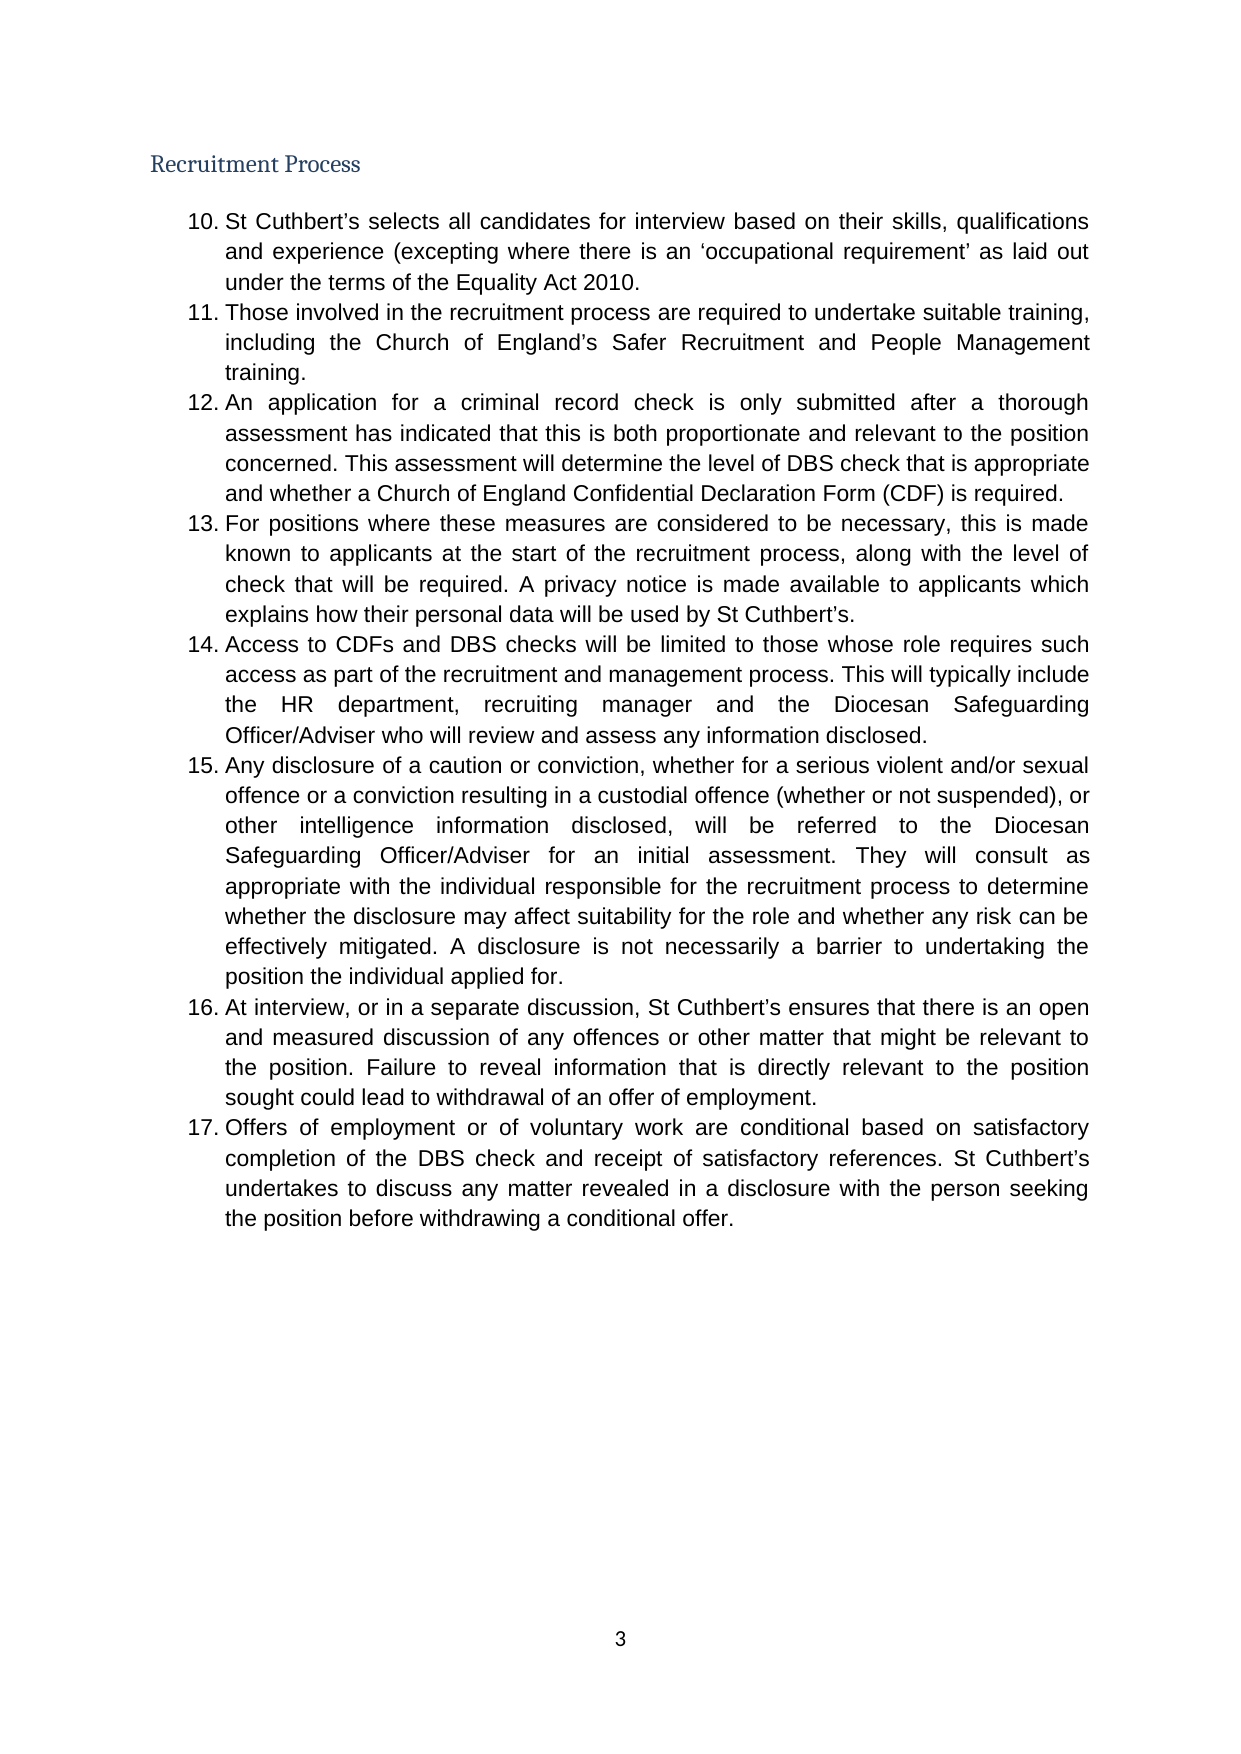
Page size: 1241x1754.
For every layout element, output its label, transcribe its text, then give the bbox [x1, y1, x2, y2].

list Access to CDFs and DBS checks will be limited to those whose role requires such access as part of the recruitment and management process. This will typically include the HR department, recruiting manager and the Diocesan Safeguarding Officer/Adviser who will review and assess any information disclosed. [187, 631, 1090, 748]
list Offers of employment or of voluntary work are conditional based on satisfactory completion of the DBS check and receipt of satisfactory references. St Cuthbert’s undertakes to discuss any matter revealed in a disclosure with the person seeking the position before withdrawing a conditional offer. [187, 1114, 1090, 1231]
list Any disclosure of a caution or conviction, whether for a serious violent and/or sexual offence or a conviction resulting in a custodial offence (whether or not suspended), or other intelligence information disclosed, will be referred to the Diocesan Safeguarding Officer/Adviser for an initial assessment. They will consult as appropriate with the individual responsible for the recruitment process to determine whether the disclosure may affect suitability for the role and whether any risk can be effectively mitigated. A disclosure is not necessarily a barrier to undertaking the position the individual applied for. [187, 752, 1090, 989]
list At interview, or in a separate discussion, St Cuthbert’s ensures that there is an open and measured discussion of any offences or other matter that might be relevant to the position. Failure to reveal information that is directly relevant to the position sought could lead to withdrawal of an offer of employment. [187, 993, 1090, 1110]
list An application for a criminal record check is only submitted after a thorough assessment has indicated that this is both proportionate and relevant to the position concerned. This assessment will determine the level of DBS check that is appropriate and whether a Church of England Confidential Declaration Form (CDF) is required. [187, 389, 1090, 506]
subtitle Recruitment Process [150, 150, 1090, 179]
list For positions where these measures are considered to be necessary, this is made known to applicants at the start of the recruitment process, along with the level of check that will be required. A privacy notice is made available to applicants which explains how their personal data will be used by St Cuthbert’s. [187, 510, 1090, 627]
list Those involved in the recruitment process are required to undertake suitable training, including the Church of England’s Safer Recruitment and People Management training. [187, 299, 1090, 385]
list St Cuthbert’s selects all candidates for interview based on their skills, qualifications and experience (excepting where there is an ‘occupational requirement’ as laid out under the terms of the Equality Act 2010. [187, 208, 1090, 295]
